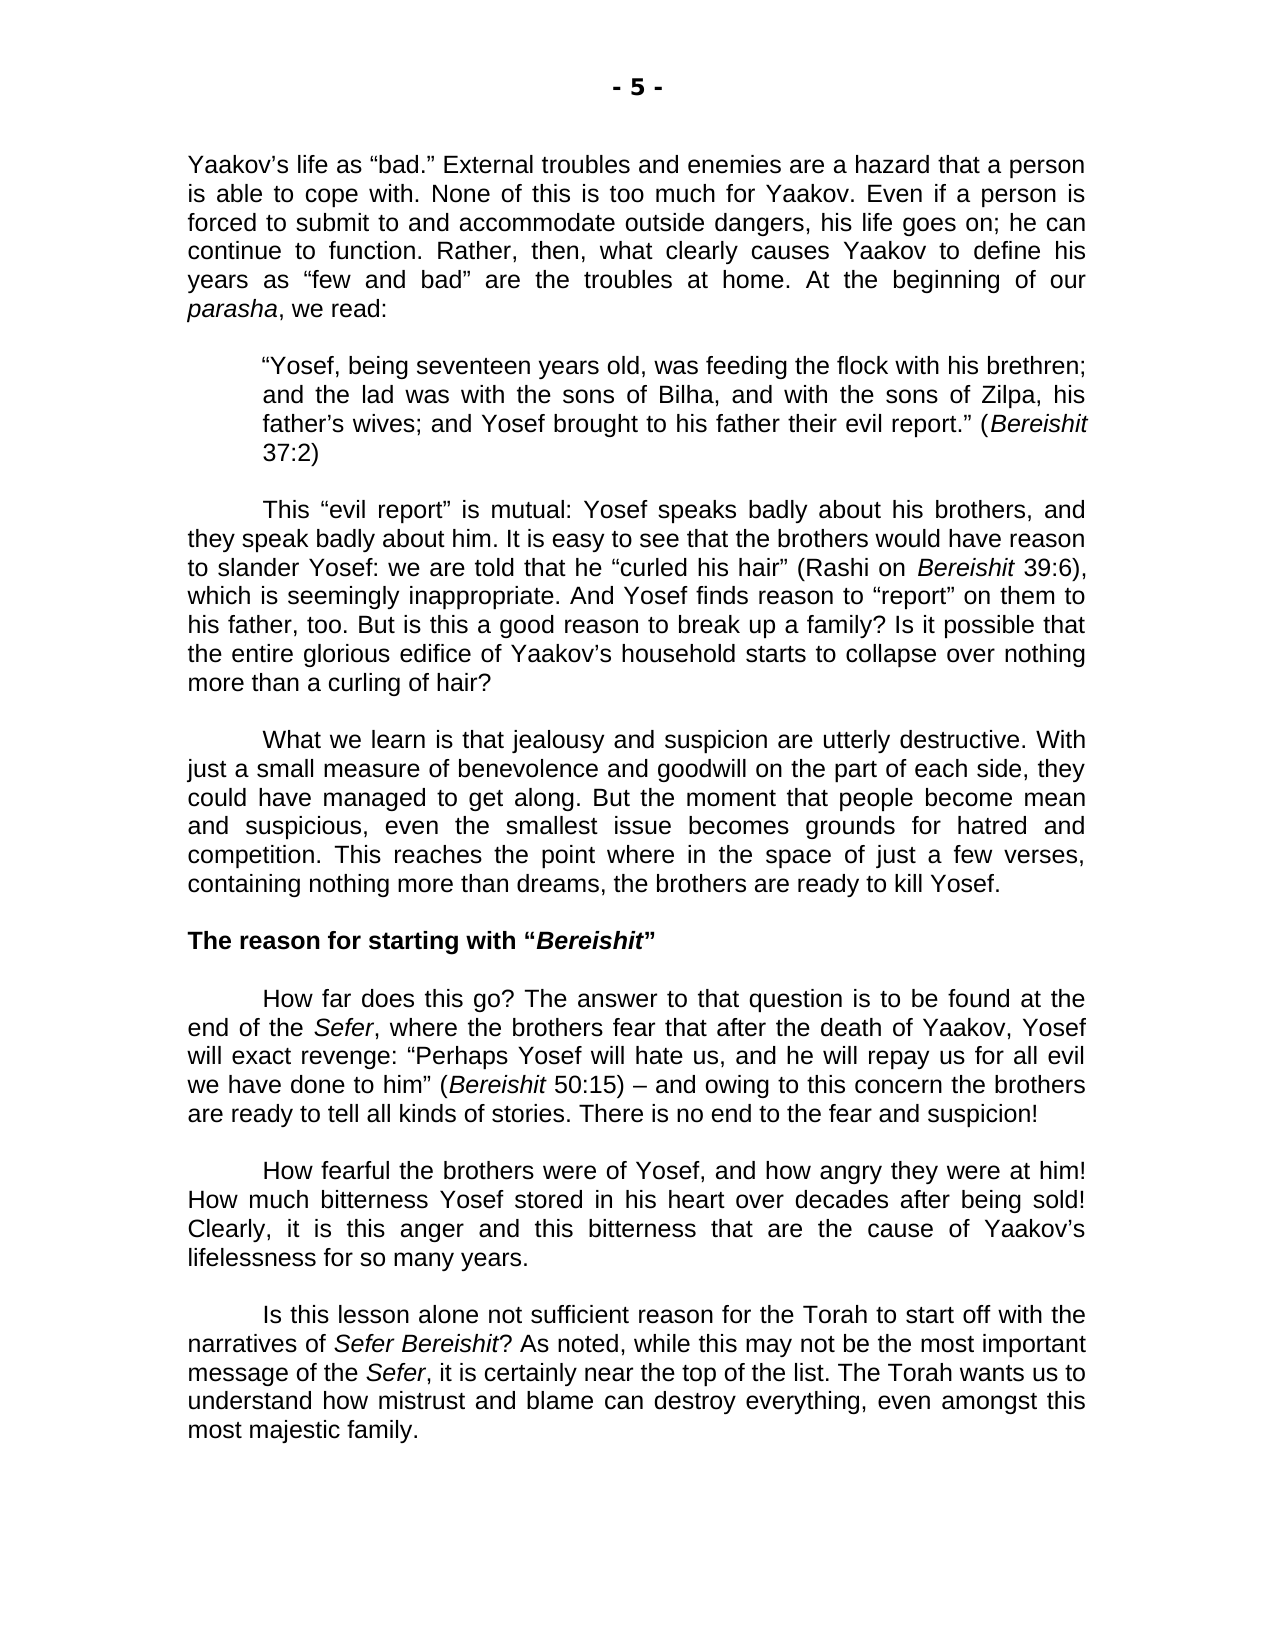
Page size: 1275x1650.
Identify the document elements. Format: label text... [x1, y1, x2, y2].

text How far does this go? The answer to that question is to be found at the end of the Sefer, where the brothers fear that after the death of Yaakov, Yosef will exact revenge: “Perhaps Yosef will hate us, and he will repay us for all evil we have done to him” (Bereishit 50:15) – and owing to this concern the brothers are ready to tell all kinds of stories. There is no end to the fear and suspicion! [187, 984, 1087, 1127]
text What we learn is that jealousy and suspicion are utterly destructive. With just a small measure of benevolence and goodwill on the part of each side, they could have managed to get along. But the moment that people become mean and suspicious, even the smallest issue becomes grounds for hatred and competition. This reaches the point where in the space of just a few verses, containing nothing more than dreams, the brothers are ready to kill Yosef. [187, 725, 1087, 897]
text How fearful the brothers were of Yosef, and how angry they were at him! How much bitterness Yosef stored in his heart over decades after being sold! Clearly, it is this anger and this bitterness that are the cause of Yaakov’s lifelessness for so many years. [187, 1156, 1087, 1271]
text The reason for starting with “Bereishit” [187, 926, 1087, 955]
text This “evil report” is mutual: Yosef speaks badly about his brothers, and they speak badly about him. It is easy to see that the brothers would have reason to slander Yosef: we are told that he “curled his hair” (Rashi on Bereishit 39:6), which is seemingly inappropriate. And Yosef finds reason to “report” on them to his father, too. But is this a good reason to break up a family? Is it possible that the entire glorious edifice of Yaakov’s household starts to collapse over nothing more than a curling of hair? [187, 495, 1087, 696]
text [187, 150, 1087, 322]
text Is this lesson alone not sufficient reason for the Torah to start off with the narratives of Sefer Bereishit? As noted, while this may not be the most important message of the Sefer, it is certainly near the top of the list. The Torah wants us to understand how mistrust and blame can destroy everything, even amongst this most majestic family. [187, 1300, 1087, 1444]
text “Yosef, being seventeen years old, was feeding the flock with his brethren; and the lad was with the sons of Bilha, and with the sons of Zilpa, his father’s wives; and Yosef brought to his father their evil report.” (Bereishit 37:2) [261, 351, 1087, 466]
